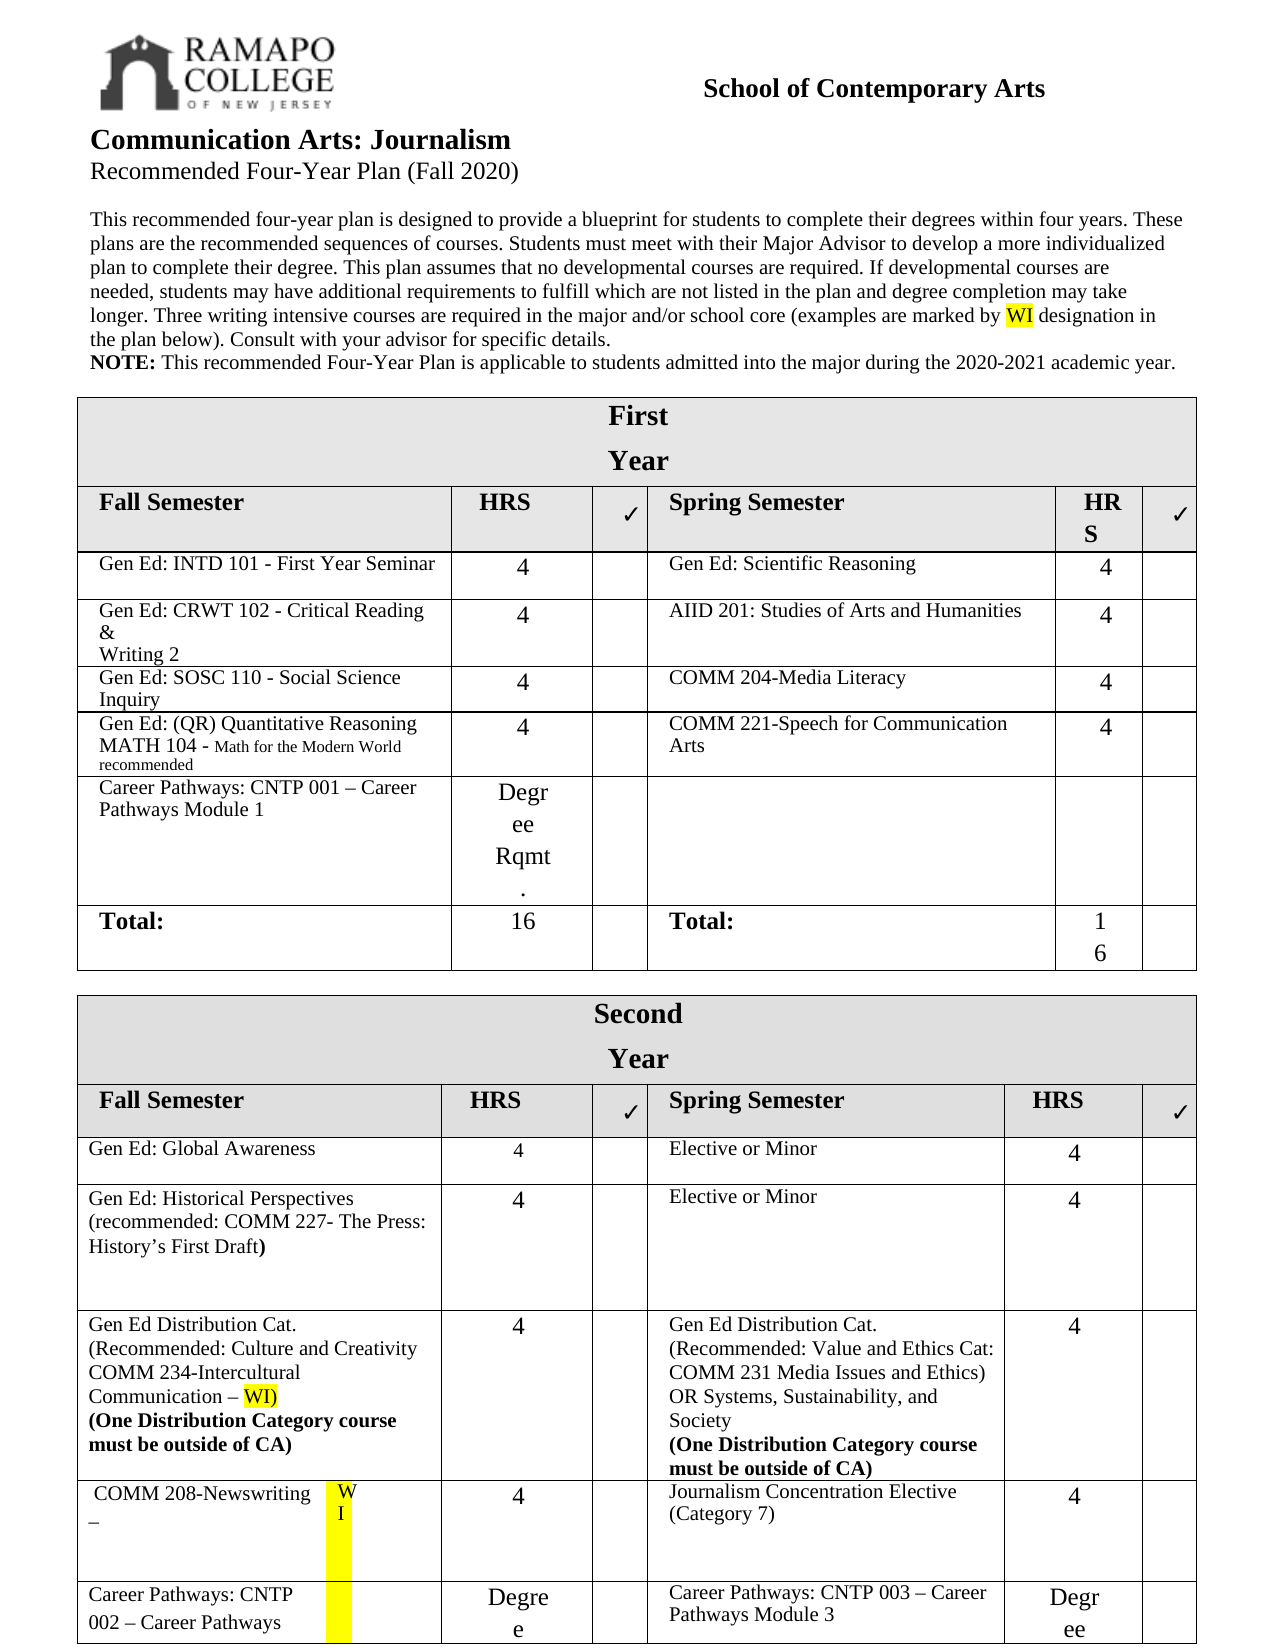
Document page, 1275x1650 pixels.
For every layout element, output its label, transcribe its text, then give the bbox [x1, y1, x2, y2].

table_cell [593, 1582, 647, 1643]
table_cell [1143, 667, 1196, 711]
table_cell [1143, 713, 1196, 776]
table_cell Gen Ed: SOSC 110 - Social Science Inquiry [78, 667, 451, 711]
table_cell [593, 1481, 647, 1581]
table_cell [1143, 1481, 1196, 1581]
table_cell [648, 777, 1055, 905]
table_cell Gen Ed Distribution Cat. (Recommended: Culture and Creativity COMM 234-Intercultural Communication – WI) (One Distribution Category course must be outside of CA) [78, 1311, 441, 1480]
table_cell ✓ [1143, 1085, 1196, 1137]
table_cell Gen Ed: (QR) Quantitative Reasoning MATH 104 - Math for the Modern World recommended [78, 713, 451, 776]
table_cell [326, 1582, 352, 1643]
table_cell 4 [1005, 1138, 1142, 1184]
table_cell [593, 1311, 647, 1480]
table_cell [593, 713, 647, 776]
table_cell 4 [452, 713, 592, 776]
table_cell [1143, 1185, 1196, 1310]
table_cell COMM 221-Speech for Communication Arts [648, 713, 1055, 776]
table_cell [1143, 1582, 1196, 1643]
table_cell [353, 1481, 441, 1581]
table_cell [593, 600, 647, 666]
table_cell Elective or Minor [648, 1185, 1004, 1310]
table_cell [648, 1582, 1004, 1643]
table_cell COMM 204-Media Literacy [648, 667, 1055, 711]
table_cell 4 [442, 1481, 592, 1581]
table_cell 4 [1056, 553, 1142, 599]
table_cell Gen Ed: Scientific Reasoning [648, 553, 1055, 599]
table_cell AIID 201: Studies of Arts and Humanities [648, 600, 1055, 666]
text needed, students may have additional requirements to fulfill which are not listed in the plan and degree completion may take longer. Three writing intensive courses are required in the major and/or school core (examples are marked by WI designation in the plan below). Consult with your advisor for specific details. [90, 279, 1161, 351]
table_cell HRS [452, 487, 592, 551]
table_cell 4 [452, 667, 592, 711]
table_cell 4 [1056, 713, 1142, 776]
text Communication Arts: Journalism [90, 122, 576, 156]
table_cell 4 [442, 1185, 592, 1310]
table_cell [1143, 777, 1196, 905]
table_cell HRS [442, 1085, 592, 1137]
table_cell Gen Ed Distribution Cat. (Recommended: Value and Ethics Cat: COMM 231 Media Issues and Ethics) OR Systems, Sustainability, and Society (One Distribution Category course must be outside of CA) [648, 1311, 1004, 1480]
table_cell 4 [1056, 600, 1142, 666]
text School of Contemporary Arts [703, 72, 1212, 103]
table_cell [1143, 553, 1196, 599]
table_cell [1143, 906, 1196, 969]
table_cell Fall Semester [78, 1085, 441, 1137]
table_cell [593, 906, 647, 969]
table_header First Year [78, 398, 1196, 486]
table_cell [78, 1582, 326, 1643]
table_cell Total: [648, 906, 1055, 969]
table_cell Spring Semester [648, 487, 1055, 551]
table_cell Degree Rqmt. [452, 777, 592, 905]
table_cell ✓ [593, 487, 647, 551]
text This recommended four-year plan is designed to provide a blueprint for students to complete their degrees within four years. These plans are the recommended sequences of courses. Students must meet with their Major Advisor to develop a more individualized plan to complete their degree. This plan assumes that no developmental courses are required. If developmental courses are [90, 207, 1188, 279]
table_cell [593, 1138, 647, 1184]
table_cell Elective or Minor [648, 1138, 1004, 1184]
table_cell [593, 777, 647, 905]
table_cell Total: [78, 906, 451, 969]
table_header Second Year [78, 996, 1196, 1084]
table_cell Gen Ed: INTD 101 - First Year Seminar [78, 553, 451, 599]
table_cell 4 [452, 600, 592, 666]
table_cell 4 [1005, 1311, 1142, 1480]
table_cell 16 [1056, 906, 1142, 969]
table_cell ✓ [593, 1085, 647, 1137]
table_cell Gen Ed: Historical Perspectives (recommended: COMM 227- The Press: History’s First Draft) [78, 1185, 441, 1310]
table_cell [1143, 1138, 1196, 1184]
picture [90, 28, 345, 120]
table_cell COMM 208-Newswriting – [78, 1481, 326, 1581]
text NOTE: This recommended Four-Year Plan is applicable to students admitted into the major during the 2020-2021 academic year. [90, 351, 1212, 374]
table_cell Degree Rqmt. [1005, 1582, 1142, 1643]
table_cell WI [326, 1481, 352, 1581]
table_cell [593, 667, 647, 711]
table_cell Spring Semester [648, 1085, 1004, 1137]
table_cell Fall Semester [78, 487, 451, 551]
table_cell HRS [1005, 1085, 1142, 1137]
table_cell 4 [1005, 1185, 1142, 1310]
table_cell [1143, 1311, 1196, 1480]
table_cell Career Pathways: CNTP 001 – Career Pathways Module 1 [78, 777, 451, 905]
table_cell 4 [1056, 667, 1142, 711]
table_cell Degree Rqmt. [442, 1582, 592, 1643]
table_cell [1143, 600, 1196, 666]
table_cell [593, 553, 647, 599]
table_cell [353, 1582, 441, 1643]
table_cell 4 [442, 1138, 592, 1184]
table_cell Journalism Concentration Elective (Category 7) [648, 1481, 1004, 1581]
table_cell ✓ [1143, 487, 1196, 551]
table_cell 4 [1005, 1481, 1142, 1581]
table_cell [1056, 777, 1142, 905]
table_cell Gen Ed: CRWT 102 - Critical Reading & Writing 2 [78, 600, 451, 666]
table_cell 16 [452, 906, 592, 969]
table_cell 4 [452, 553, 592, 599]
table_cell 4 [442, 1311, 592, 1480]
table_cell [593, 1185, 647, 1310]
text Recommended Four-Year Plan (Fall 2020) [90, 156, 582, 184]
table_cell HRS [1056, 487, 1142, 551]
table_cell Gen Ed: Global Awareness [78, 1138, 441, 1184]
